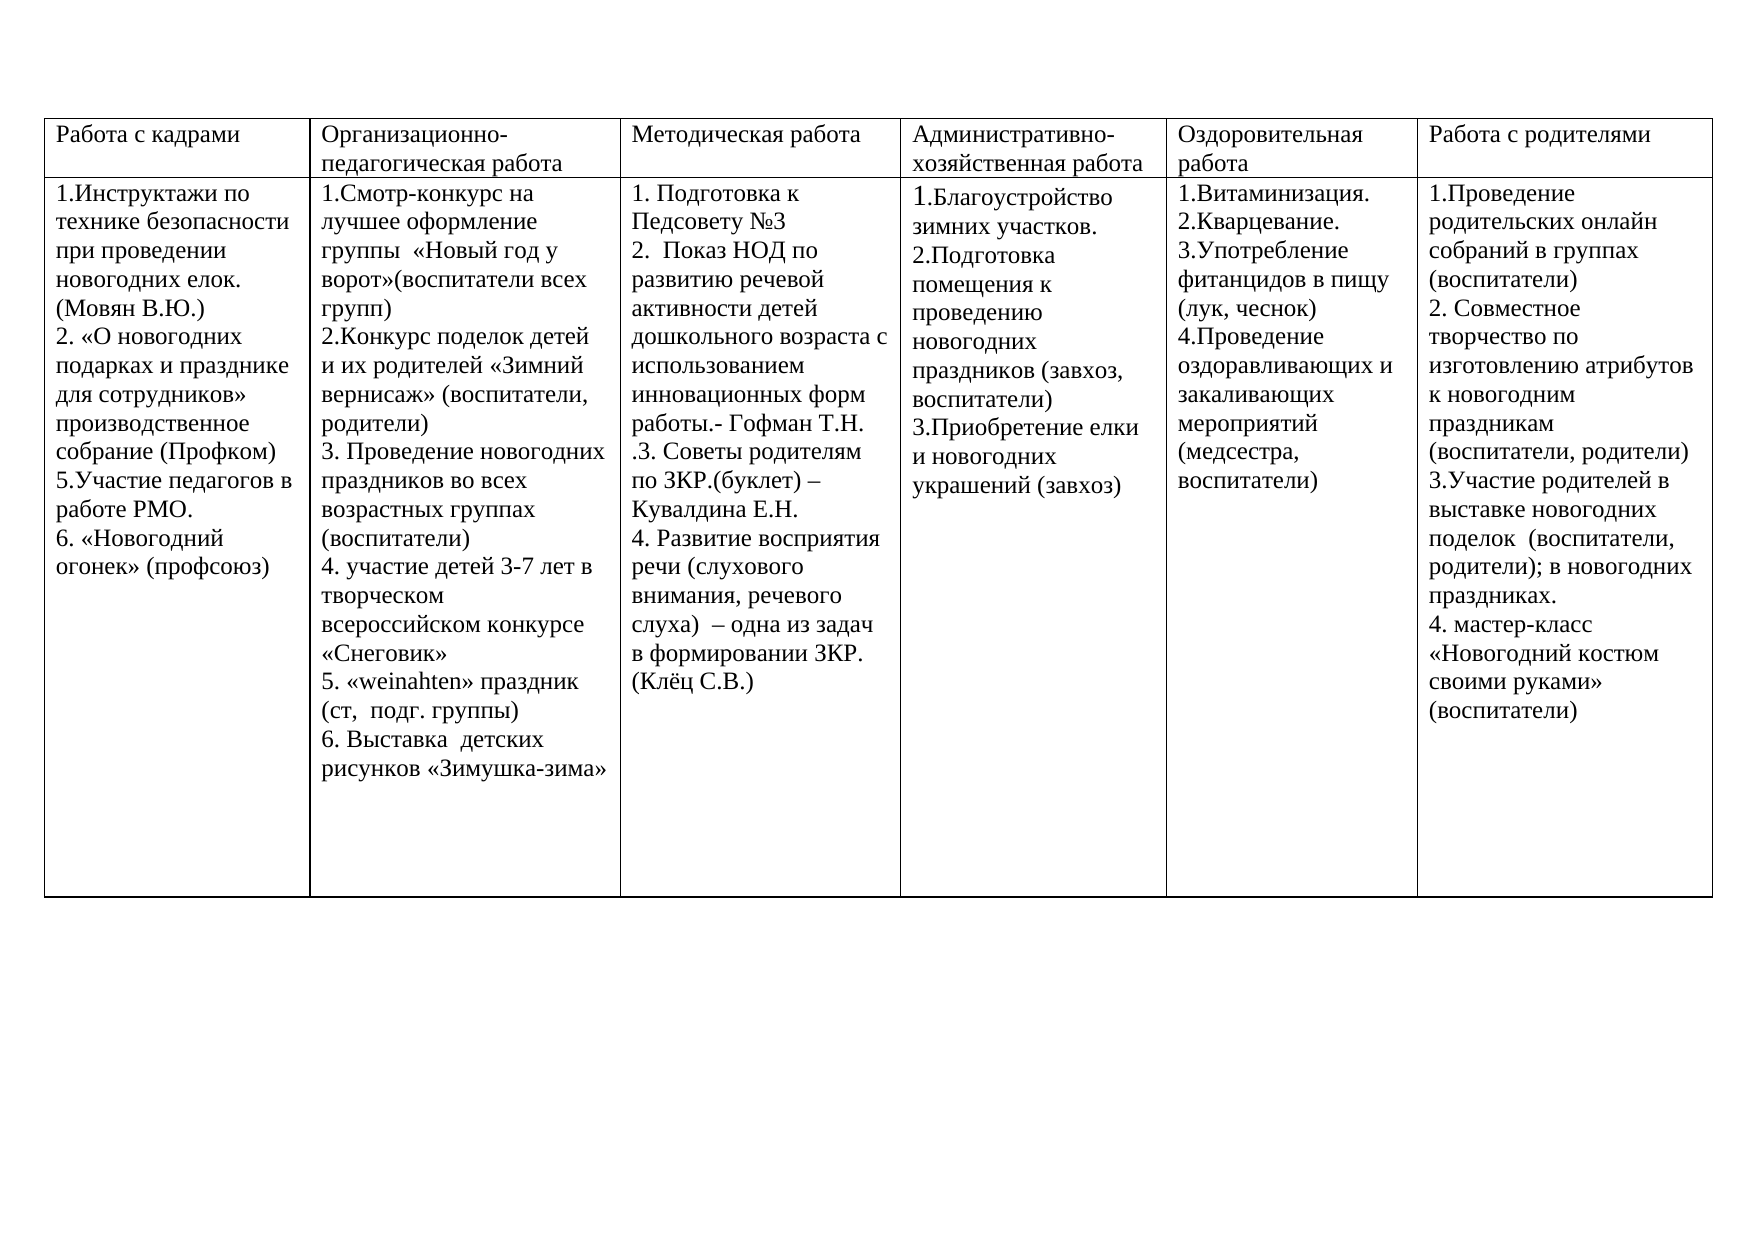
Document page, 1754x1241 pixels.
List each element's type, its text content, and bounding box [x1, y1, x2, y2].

table_header Методическая работа [621, 119, 900, 177]
table_header Работа с родителями [1418, 119, 1712, 177]
table_header Работа с кадрами [45, 119, 309, 177]
table_cell 1.Витаминизация. 2.Кварцевание. 3.Употребление фитанцидов в пищу (лук, чеснок) 4.Проведение оздоравливающих и закаливающих мероприятий (медсестра, воспитатели) [1167, 178, 1417, 896]
table_header Оздоровительная работа [1167, 119, 1417, 177]
table_cell 1.Инструктажи по технике безопасности при проведении новогодних елок. (Мовян В.Ю.) 2. «О новогодних подарках и празднике для сотрудников» производственное собрание (Профком) 5.Участие педагогов в работе РМО. 6. «Новогодний огонек» (профсоюз) [45, 178, 309, 896]
table_cell 1.Смотр-конкурс на лучшее оформление группы «Новый год у ворот»(воспитатели всех групп) 2.Конкурс поделок детей и их родителей «Зимний вернисаж» (воспитатели, родители) 3. Проведение новогодних праздников во всех возрастных группах (воспитатели) 4. участие детей 3-7 лет в творческом всероссийском конкурсе «Снеговик» 5. «weinahten» праздник (ст, подг. группы) 6. Выставка детских рисунков «Зимушка-зима» [311, 178, 620, 896]
table_cell 1.Благоустройство зимних участков. 2.Подготовка помещения к проведению новогодних праздников (завхоз, воспитатели) 3.Приобретение елки и новогодних украшений (завхоз) [901, 178, 1166, 896]
table_header Административно-хозяйственная работа [901, 119, 1166, 177]
table_cell 1.Проведение родительских онлайн собраний в группах (воспитатели) 2. Совместное творчество по изготовлению атрибутов к новогодним праздникам (воспитатели, родители) 3.Участие родителей в выставке новогодних поделок (воспитатели, родители); в новогодних праздниках. 4. мастер-класс «Новогодний костюм своими руками» (воспитатели) [1418, 178, 1712, 896]
table_cell 1. Подготовка к Педсовету №3 2. Показ НОД по развитию речевой активности детей дошкольного возраста с использованием инновационных форм работы.- Гофман Т.Н. .3. Советы родителям по ЗКР.(буклет) – Кувалдина Е.Н. 4. Развитие восприятия речи (слухового внимания, речевого слуха) – одна из задач в формировании ЗКР. (Клёц С.В.) [621, 178, 900, 896]
table_header Организационно-педагогическая работа [311, 119, 620, 177]
